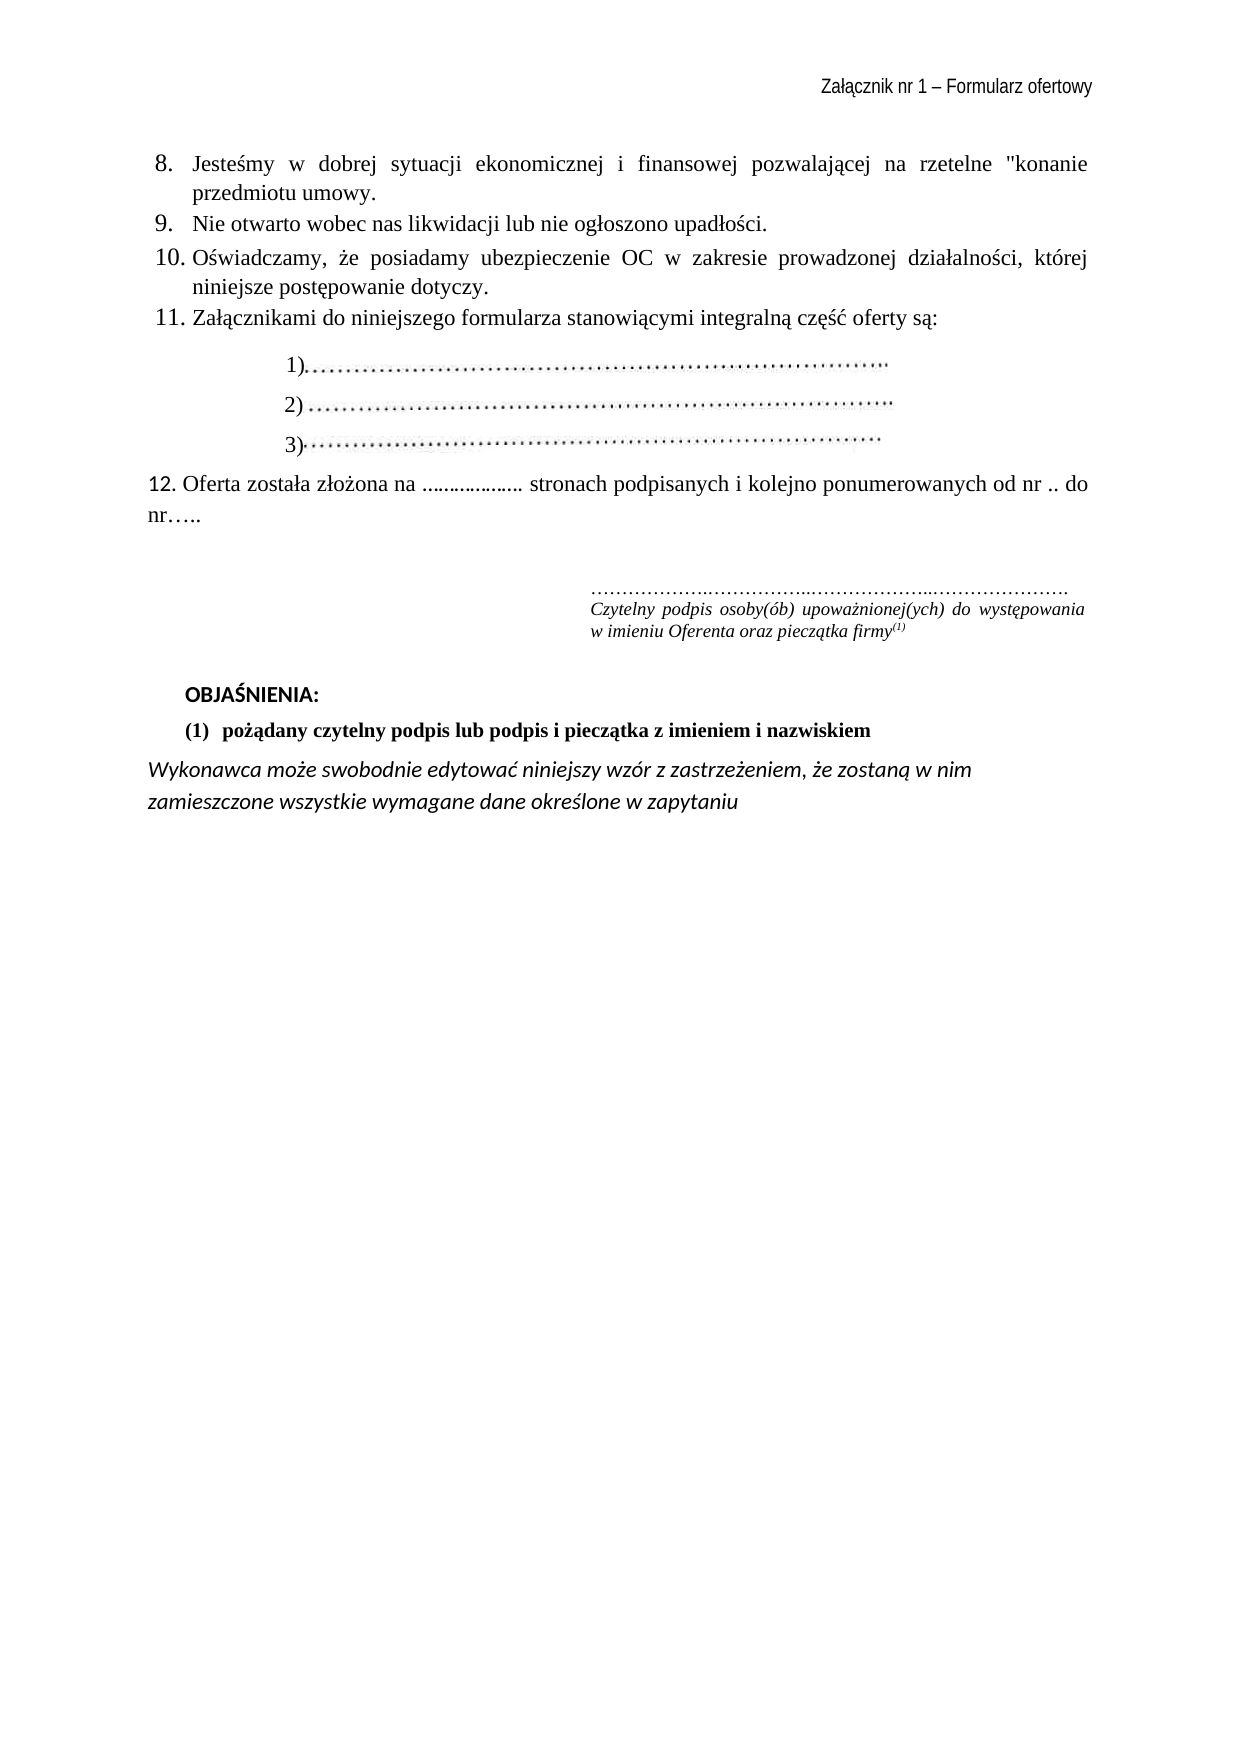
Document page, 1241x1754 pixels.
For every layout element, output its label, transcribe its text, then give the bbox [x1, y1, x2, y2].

picture [303, 401, 895, 413]
text 12. Oferta została złożona na ………………. stronach podpisanych i kolejno ponumerowanych od nr .. do nr….. [148, 469, 1089, 527]
list Jesteśmy w dobrej sytuacji ekonomicznej i finansowej pozwalającej na rzetelne "konanie przedmiotu umowy. [154, 148, 1089, 205]
text Wykonawca może swobodnie edytować niniejszy wzór z zastrzeżeniem, że zostaną w nim zamieszczone wszystkie wymagane dane określone w zapytaniu [148, 755, 1093, 815]
list Oświadczamy, że posiadamy ubezpieczenie OC w zakresie prowadzonej działalności, której niniejsze postępowanie dotyczy. [154, 242, 1089, 299]
picture [304, 360, 888, 373]
list Nie otwarto wobec nas likwidacji lub nie ogłoszono upadłości. [154, 208, 1089, 236]
text ……………….……………..………………..…………………. Czytelny podpis osoby(ób) upoważnionej(ych) do występowania w imieniu Oferenta oraz pieczątka firmy(1) [590, 577, 1093, 641]
picture [303, 436, 881, 453]
text OBJAŚNIENIA: [148, 680, 1093, 708]
list pożądany czytelny podpis lub podpis i pieczątka z imieniem i nazwiskiem [185, 718, 1093, 742]
list Załącznikami do niniejszego formularza stanowiącymi integralną część oferty są: [154, 302, 1089, 331]
